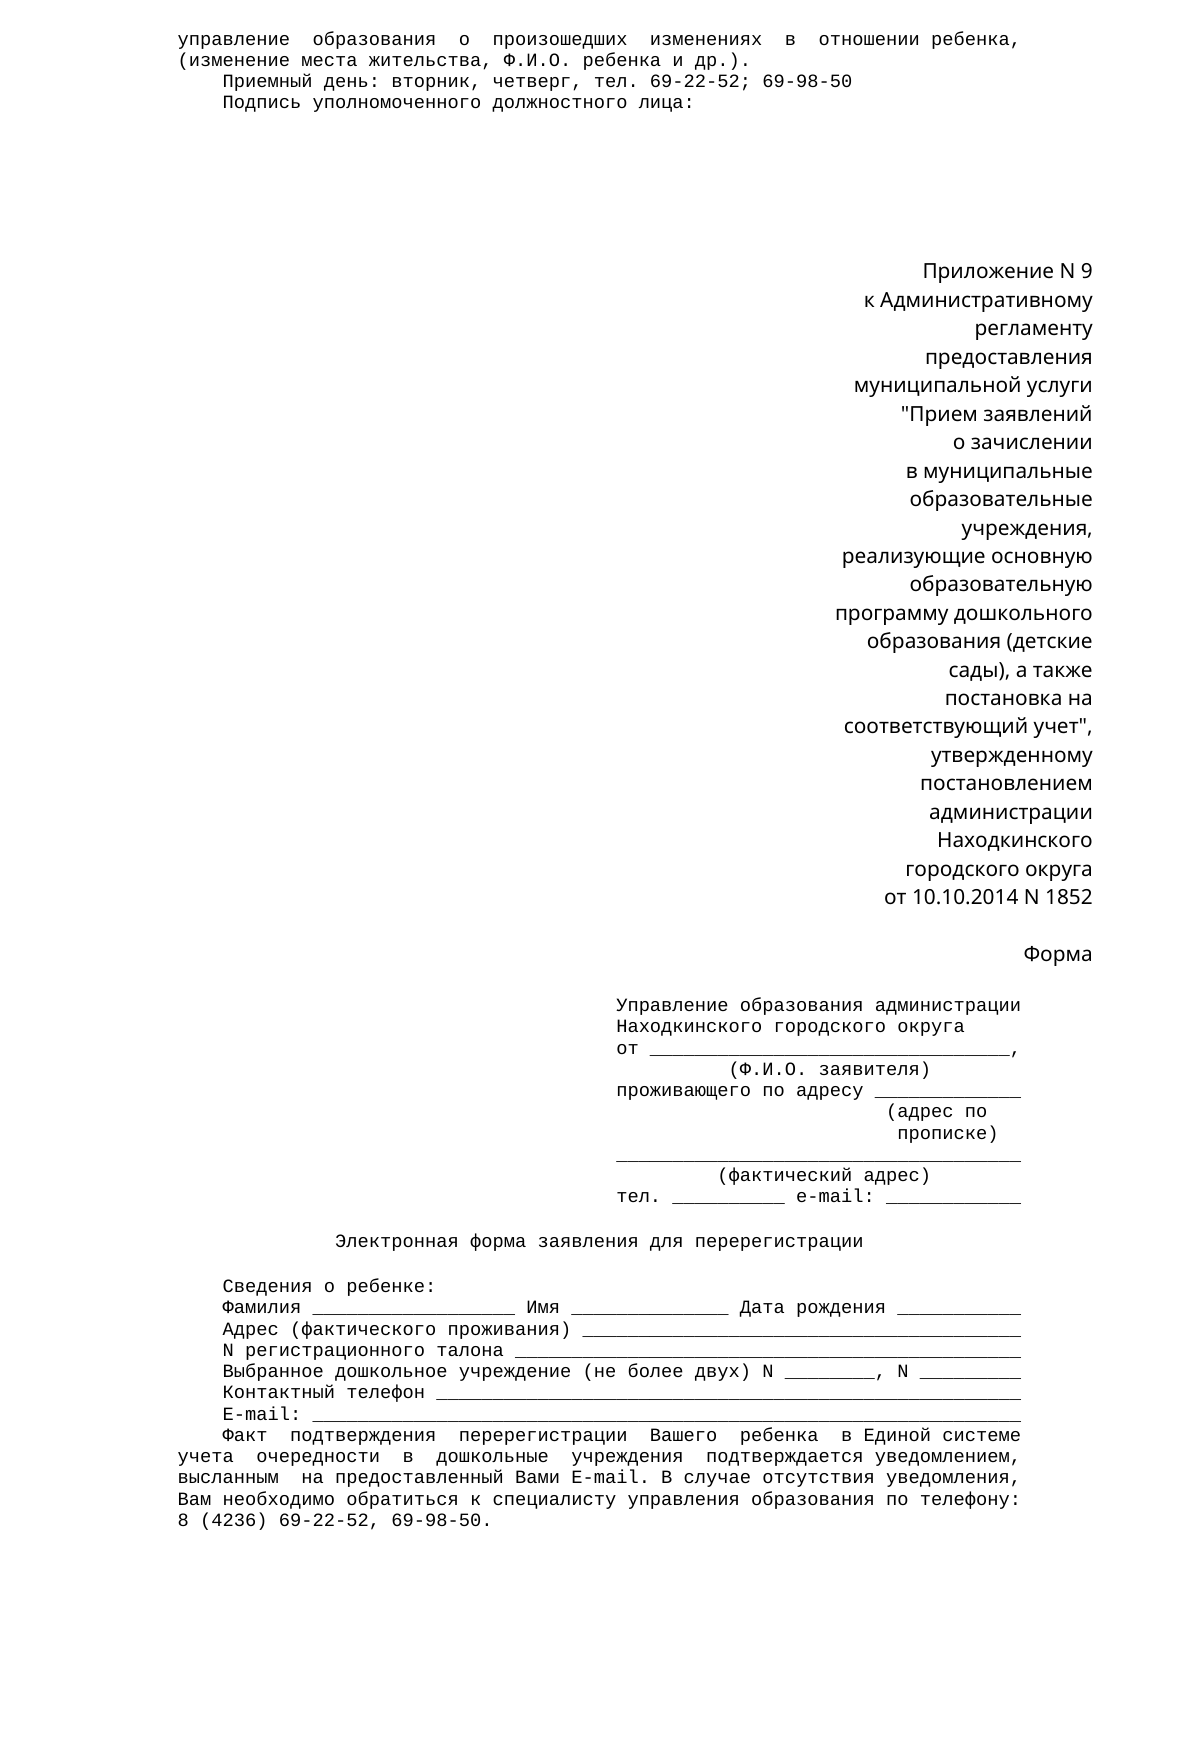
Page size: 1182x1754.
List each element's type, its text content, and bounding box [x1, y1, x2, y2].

text предоставления [177, 342, 1093, 370]
text соответствующий учет", [177, 712, 1093, 740]
text образовательную [177, 569, 1093, 598]
text "Прием заявлений [177, 399, 1093, 427]
text учета очередности в дошкольные учреждения подтверждается уведомлением, [177, 1447, 1093, 1468]
text регламенту [177, 313, 1093, 342]
text тел. __________ e-mail: ____________ [177, 1187, 1093, 1208]
text Факт подтверждения перерегистрации Вашего ребенка в Единой системе [177, 1426, 1093, 1447]
text (Ф.И.О. заявителя) [177, 1060, 1093, 1081]
text (фактический адрес) [177, 1166, 1093, 1187]
text N регистрационного талона _____________________________________________ [177, 1341, 1093, 1362]
text управление образования о произошедших изменениях в отношении ребенка, [177, 29, 1093, 51]
text постановка на [177, 683, 1093, 712]
text Вам необходимо обратиться к специалисту управления образования по телефону: [177, 1489, 1093, 1511]
text учреждения, [177, 513, 1093, 541]
text прописке) [177, 1123, 1093, 1145]
text сады), а также [177, 655, 1093, 683]
text Подпись уполномоченного должностного лица: [177, 93, 1093, 114]
text Выбранное дошкольное учреждение (не более двух) N ________, N _________ [177, 1362, 1093, 1383]
text Сведения о ребенке: [177, 1277, 1093, 1298]
text Приложение N 9 [177, 257, 1093, 285]
text E-mail: _______________________________________________________________ [177, 1404, 1093, 1426]
text Приемный день: вторник, четверг, тел. 69-22-52; 69-98-50 [177, 72, 1093, 93]
text администрации [177, 797, 1093, 825]
text проживающего по адресу _____________ [177, 1081, 1093, 1102]
text (изменение места жительства, Ф.И.О. ребенка и др.). [177, 51, 1093, 72]
text реализующие основную [177, 541, 1093, 569]
text от 10.10.2014 N 1852 [177, 882, 1093, 911]
text высланным на предоставленный Вами E-mail. В случае отсутствия уведомления, [177, 1468, 1093, 1489]
text 8 (4236) 69-22-52, 69-98-50. [177, 1511, 1093, 1532]
text о зачислении [177, 427, 1093, 456]
text Форма [177, 939, 1093, 968]
text Контактный телефон ____________________________________________________ [177, 1383, 1093, 1404]
text в муниципальные [177, 456, 1093, 484]
text программу дошкольного [177, 598, 1093, 626]
text к Административному [177, 285, 1093, 313]
text Находкинского [177, 825, 1093, 854]
text Управление образования администрации [177, 996, 1093, 1017]
text от ________________________________, [177, 1038, 1093, 1060]
text Фамилия __________________ Имя ______________ Дата рождения ___________ [177, 1298, 1093, 1319]
text образования (детские [177, 626, 1093, 655]
text муниципальной услуги [177, 370, 1093, 399]
text утвержденному [177, 740, 1093, 768]
text постановлением [177, 768, 1093, 797]
text ____________________________________ [177, 1145, 1093, 1166]
text (адрес по [177, 1102, 1093, 1123]
text городского округа [177, 854, 1093, 882]
text Электронная форма заявления для перерегистрации [177, 1232, 1093, 1253]
text Адрес (фактического проживания) _______________________________________ [177, 1319, 1093, 1341]
text Находкинского городского округа [177, 1017, 1093, 1038]
text образовательные [177, 484, 1093, 513]
